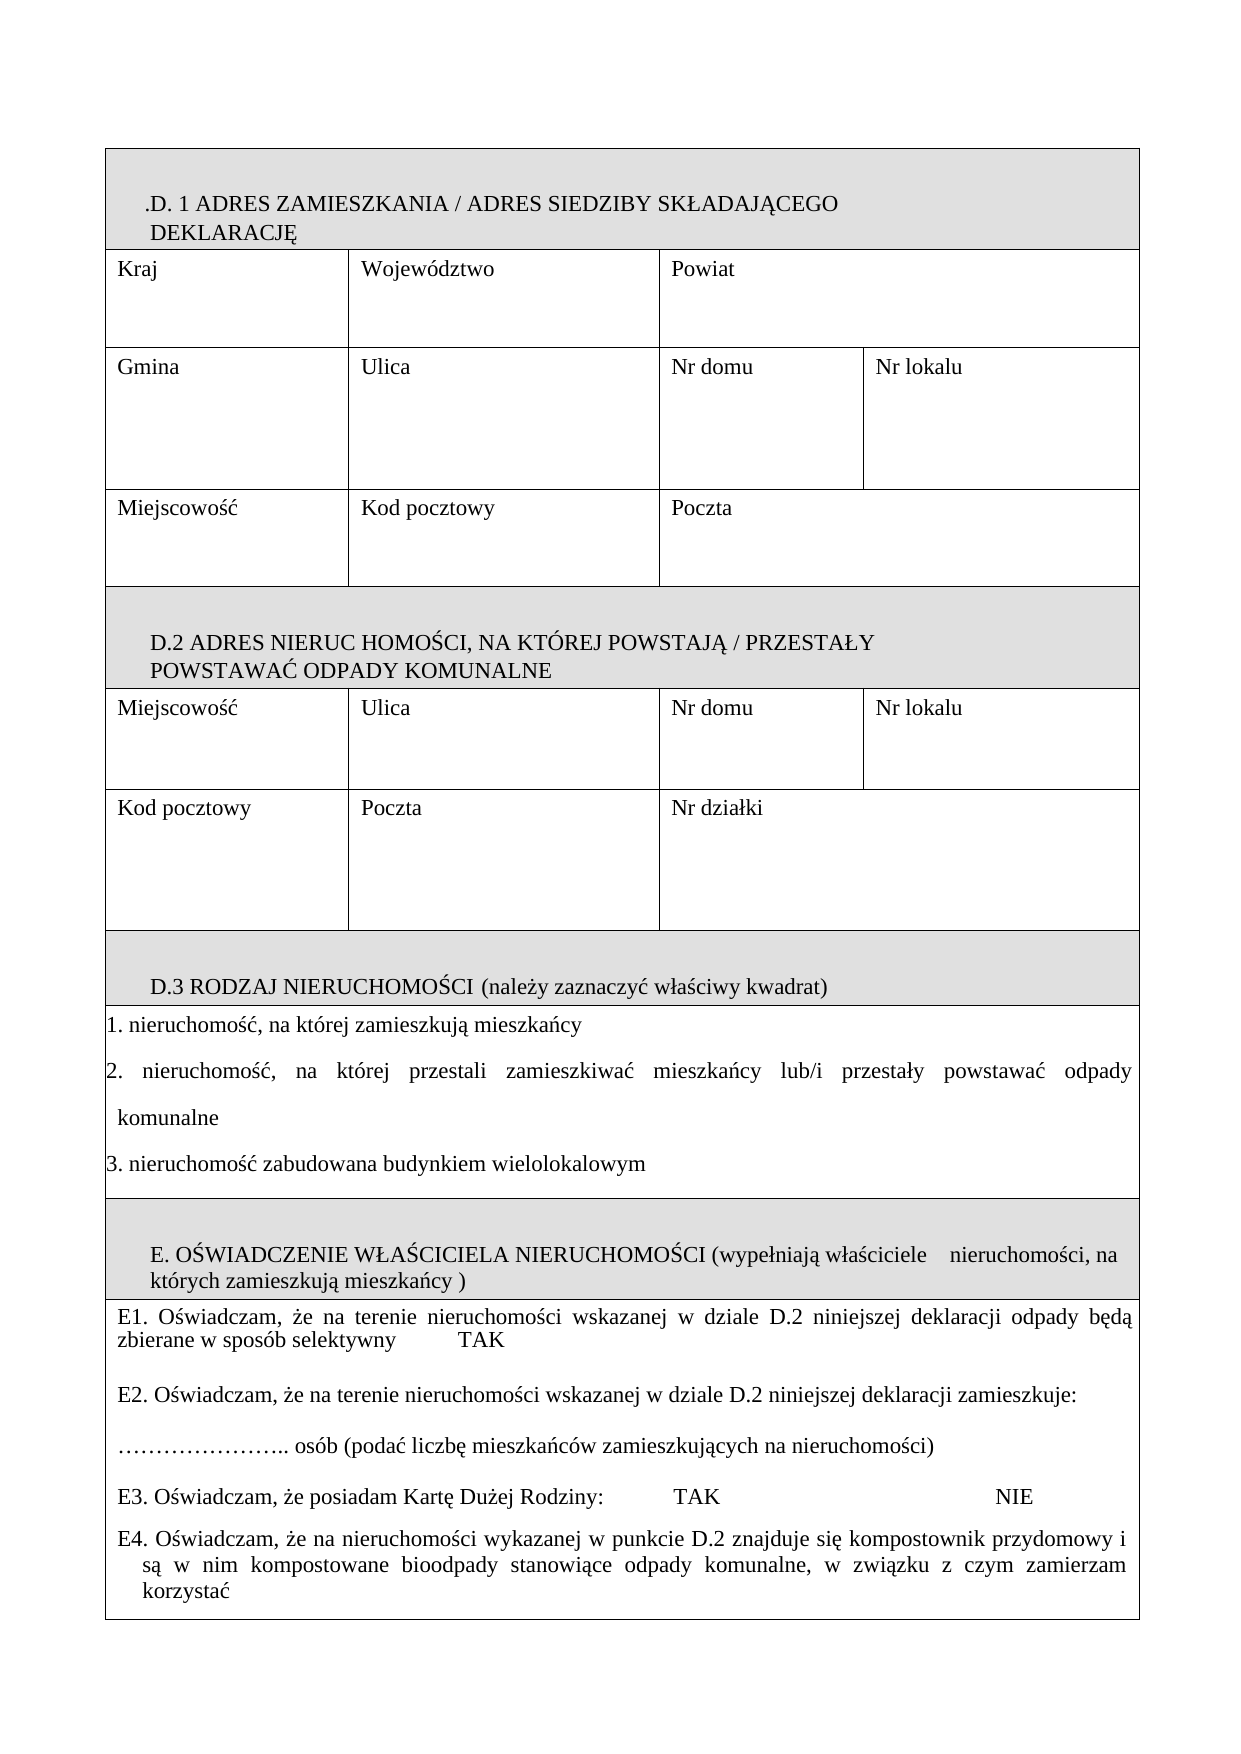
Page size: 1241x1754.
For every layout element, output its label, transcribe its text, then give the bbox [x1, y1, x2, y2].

table_cell Kod pocztowy [349, 490, 659, 586]
table_cell .D. 1 ADRES ZAMIESZKANIA / ADRES SIEDZIBY SKŁADAJĄCEGO DEKLARACJĘ [150, 186, 1139, 249]
table_cell [106, 1199, 1139, 1236]
table_cell [106, 968, 150, 1005]
table_cell [106, 931, 1139, 968]
table_cell [106, 624, 150, 688]
table_cell D.2 ADRES NIERUC HOMOŚCI, NA KTÓREJ POWSTAJĄ / PRZESTAŁY POWSTAWAĆ ODPADY KOMUNALNE [150, 624, 1139, 688]
table_cell Miejscowość [106, 490, 348, 586]
table_cell Miejscowość [106, 689, 348, 788]
table_cell Kod pocztowy [106, 790, 348, 930]
table_cell Województwo [349, 250, 659, 347]
table_header [106, 149, 1139, 186]
table_cell Poczta [349, 790, 659, 930]
table_cell [106, 186, 150, 249]
table_cell D.3 RODZAJ NIERUCHOMOŚCI (należy zaznaczyć właściwy kwadrat) [150, 968, 1139, 1005]
table_cell Powiat [660, 250, 1139, 347]
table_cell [106, 1300, 1139, 1619]
table_cell Gmina [106, 348, 348, 488]
table_cell Nr działki [660, 790, 1139, 930]
table_cell [106, 1236, 150, 1299]
table_cell [106, 587, 1139, 624]
table_cell Ulica [349, 348, 659, 488]
table_cell Nr lokalu [864, 689, 1139, 788]
table_cell Nr domu [660, 348, 863, 488]
table_cell Ulica [349, 689, 659, 788]
table_cell Kraj [106, 250, 348, 347]
table_cell Nr domu [660, 689, 863, 788]
table_cell Nr lokalu [864, 348, 1139, 488]
table_cell 1. nieruchomość, na której zamieszkują mieszkańcy 2. nieruchomość, na której przestali zamieszkiwać mieszkańcy lub/i przestały powstawać odpady komunalne 3. nieruchomość zabudowana budynkiem wielolokalowym [106, 1006, 1139, 1198]
table_cell Poczta [660, 490, 1139, 586]
table_cell E. OŚWIADCZENIE WŁAŚCICIELA NIERUCHOMOŚCI (wypełniają właściciele nieruchomości, na których zamieszkują mieszkańcy ) [150, 1236, 1139, 1299]
